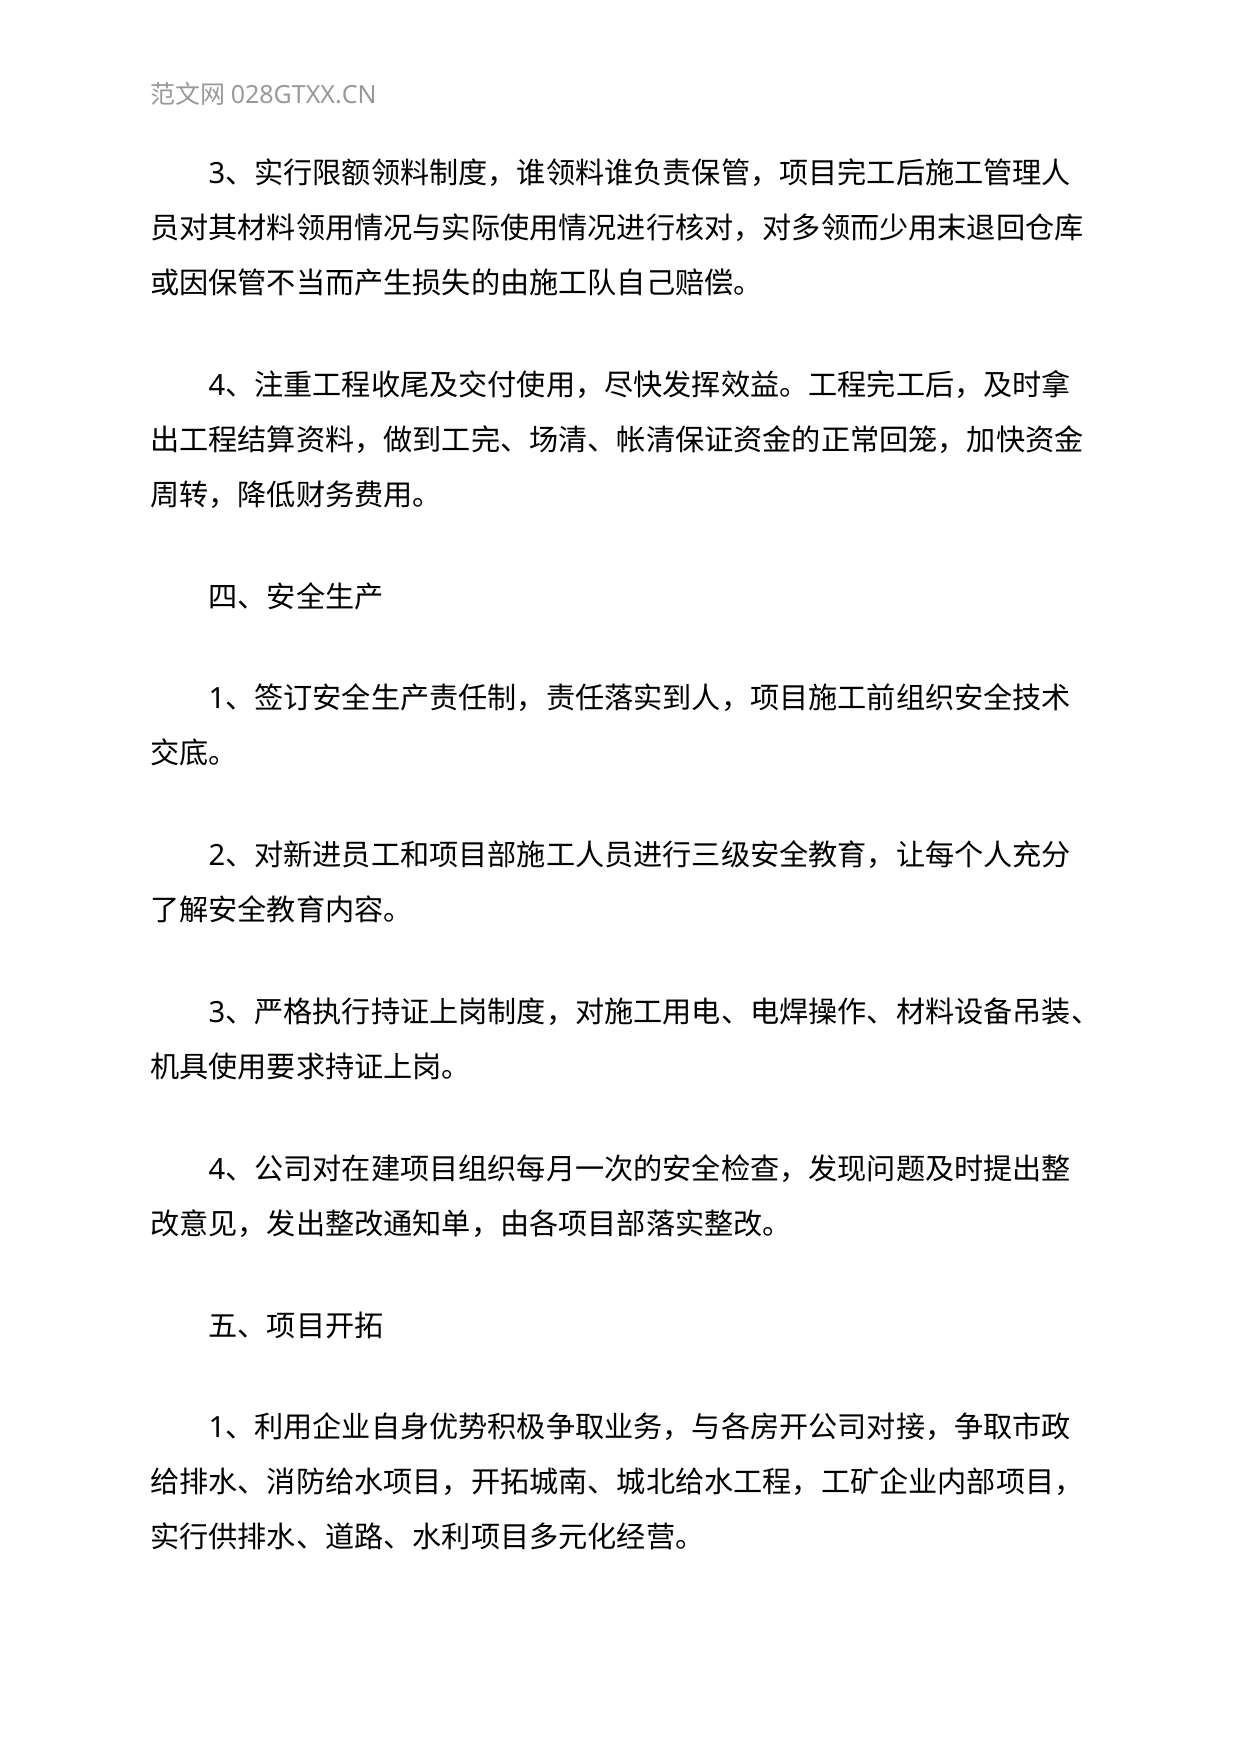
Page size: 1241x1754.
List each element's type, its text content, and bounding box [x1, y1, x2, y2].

text 1、签订安全生产责任制，责任落实到人，项目施工前组织安全技术交底。 [150, 675, 1090, 772]
text 3、严格执行持证上岗制度，对施工用电、电焊操作、材料设备吊装、机具使用要求持证上岗。 [150, 989, 1090, 1086]
text 四、安全生产 [150, 573, 1090, 616]
text 4、注重工程收尾及交付使用，尽快发挥效益。工程完工后，及时拿出工程结算资料，做到工完、场清、帐清保证资金的正常回笼，加快资金周转，降低财务费用。 [150, 362, 1090, 514]
text 3、实行限额领料制度，谁领料谁负责保管，项目完工后施工管理人员对其材料领用情况与实际使用情况进行核对，对多领而少用末退回仓库或因保管不当而产生损失的由施工队自己赔偿。 [150, 150, 1090, 302]
text 2、对新进员工和项目部施工人员进行三级安全教育，让每个人充分了解安全教育内容。 [150, 832, 1090, 929]
text 1、利用企业自身优势积极争取业务，与各房开公司对接，争取市政给排水、消防给水项目，开拓城南、城北给水工程，工矿企业内部项目，实行供排水、道路、水利项目多元化经营。 [150, 1404, 1090, 1556]
text 五、项目开拓 [150, 1302, 1090, 1344]
text 4、公司对在建项目组织每月一次的安全检查，发现问题及时提出整改意见，发出整改通知单，由各项目部落实整改。 [150, 1145, 1090, 1243]
